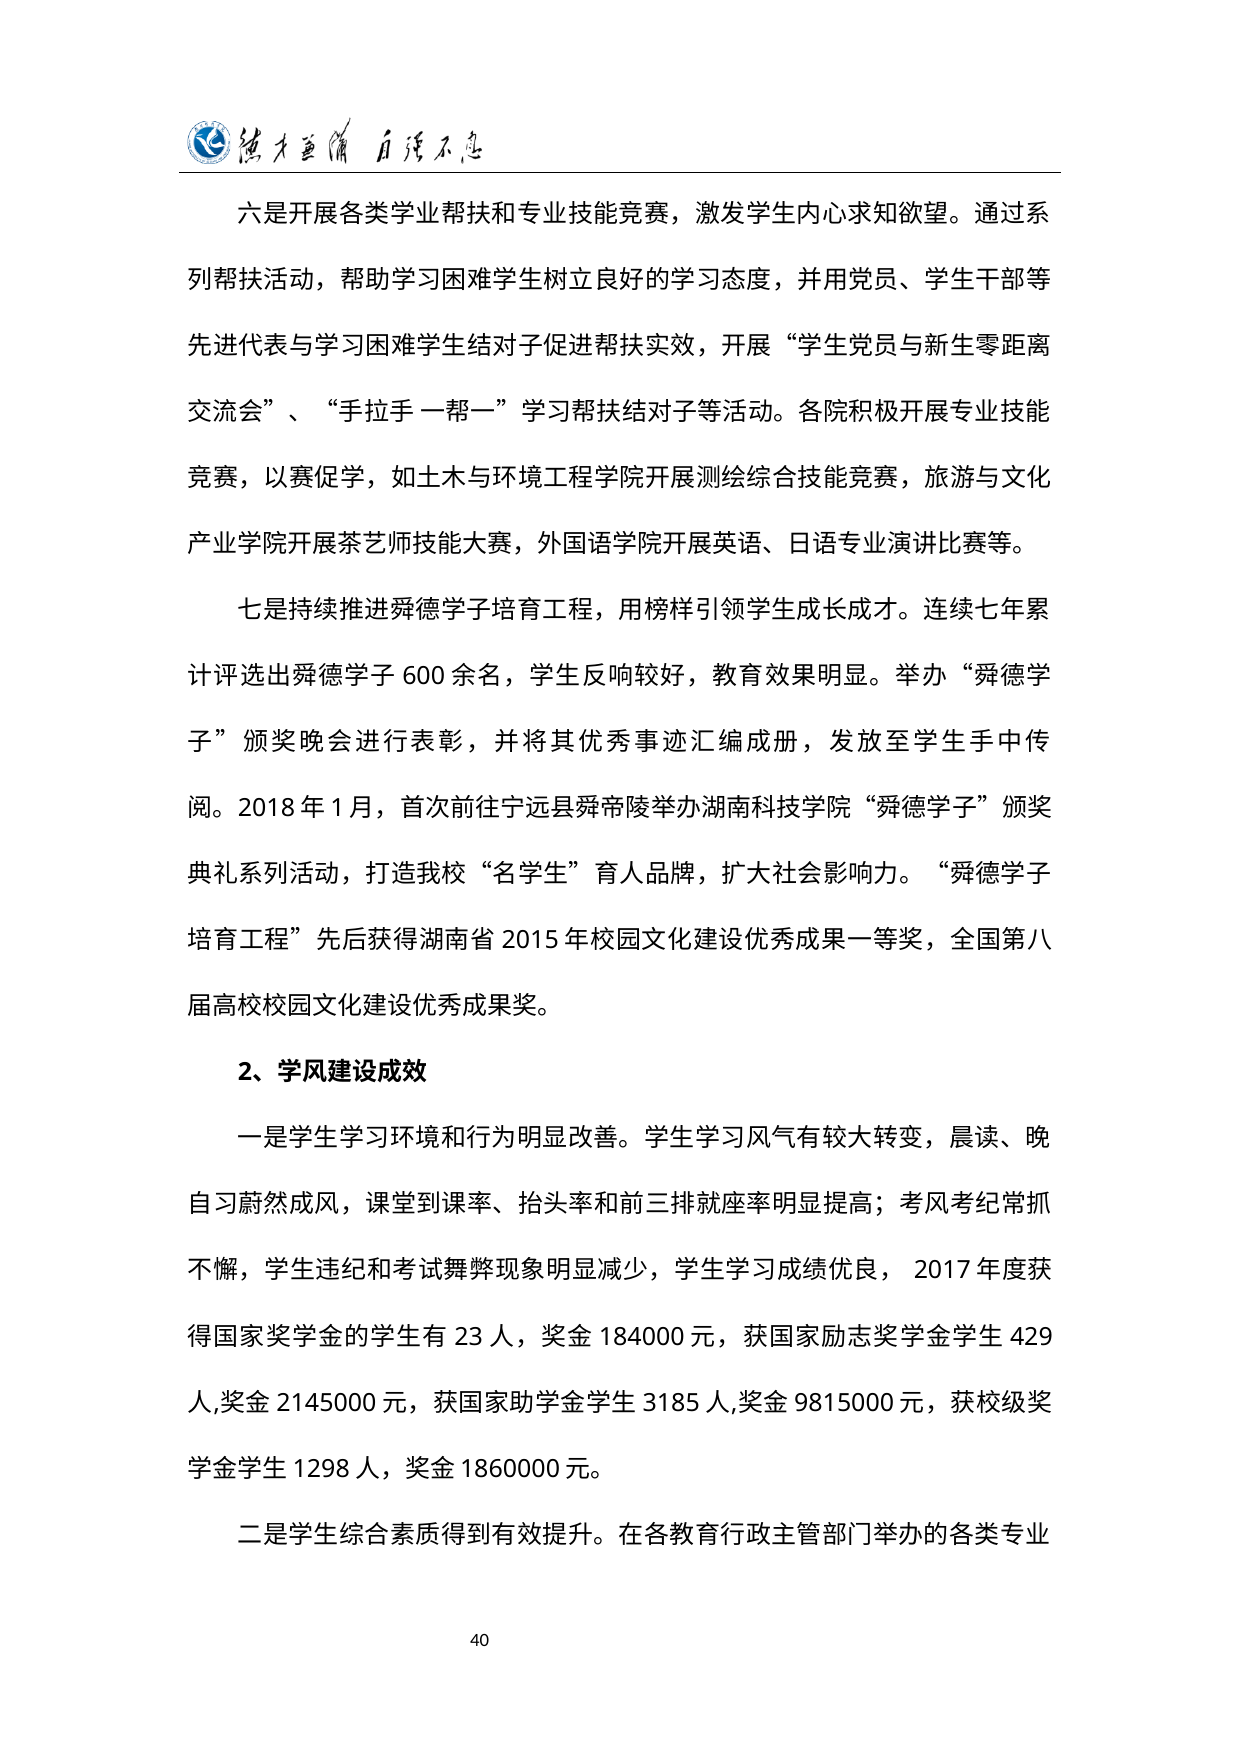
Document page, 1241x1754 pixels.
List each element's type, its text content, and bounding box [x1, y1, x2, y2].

text 二是学生综合素质得到有效提升。在各教育行政主管部门举办的各类专业技能竞赛中，学生表现优异，成绩喜人。2017年，我校学子在由教育行政部门主办的赛事中共荣获国家级二等奖1项、省级团体一等奖1项、省级团体三等奖1项、省级个人一等奖20项、省级个人二等奖19项、省级个人三等奖39项。 [187, 1499, 1053, 1565]
text 一是学生学习环境和行为明显改善。学生学习风气有较大转变，晨读、晚自习蔚然成风，课堂到课率、抬头率和前三排就座率明显提高；考风考纪常抓不懈，学生违纪和考试舞弊现象明显减少，学生学习成绩优良， 2017年度获得国家奖学金的学生有23人，奖金184000元，获国家励志奖学金学生429人,奖金2145000元，获国家助学金学生3185人,奖金9815000元，获校级奖学金学生1298人，奖金1860000元。 [187, 1103, 1053, 1499]
picture [187, 117, 490, 170]
text 2、学风建设成效 [187, 1037, 1053, 1103]
text 六是开展各类学业帮扶和专业技能竞赛，激发学生内心求知欲望。通过系列帮扶活动，帮助学习困难学生树立良好的学习态度，并用党员、学生干部等先进代表与学习困难学生结对子促进帮扶实效，开展“学生党员与新生零距离交流会”、“手拉手 一帮一”学习帮扶结对子等活动。各院积极开展专业技能竞赛，以赛促学，如土木与环境工程学院开展测绘综合技能竞赛，旅游与文化产业学院开展茶艺师技能大赛，外国语学院开展英语、日语专业演讲比赛等。 [187, 178, 1053, 575]
text 七是持续推进舜德学子培育工程，用榜样引领学生成长成才。连续七年累计评选出舜德学子600余名，学生反响较好，教育效果明显。举办“舜德学子”颁奖晚会进行表彰，并将其优秀事迹汇编成册，发放至学生手中传阅。2018年1月，首次前往宁远县舜帝陵举办湖南科技学院“舜德学子”颁奖典礼系列活动，打造我校“名学生”育人品牌，扩大社会影响力。“舜德学子培育工程”先后获得湖南省2015年校园文化建设优秀成果一等奖，全国第八届高校校园文化建设优秀成果奖。 [187, 575, 1053, 1037]
